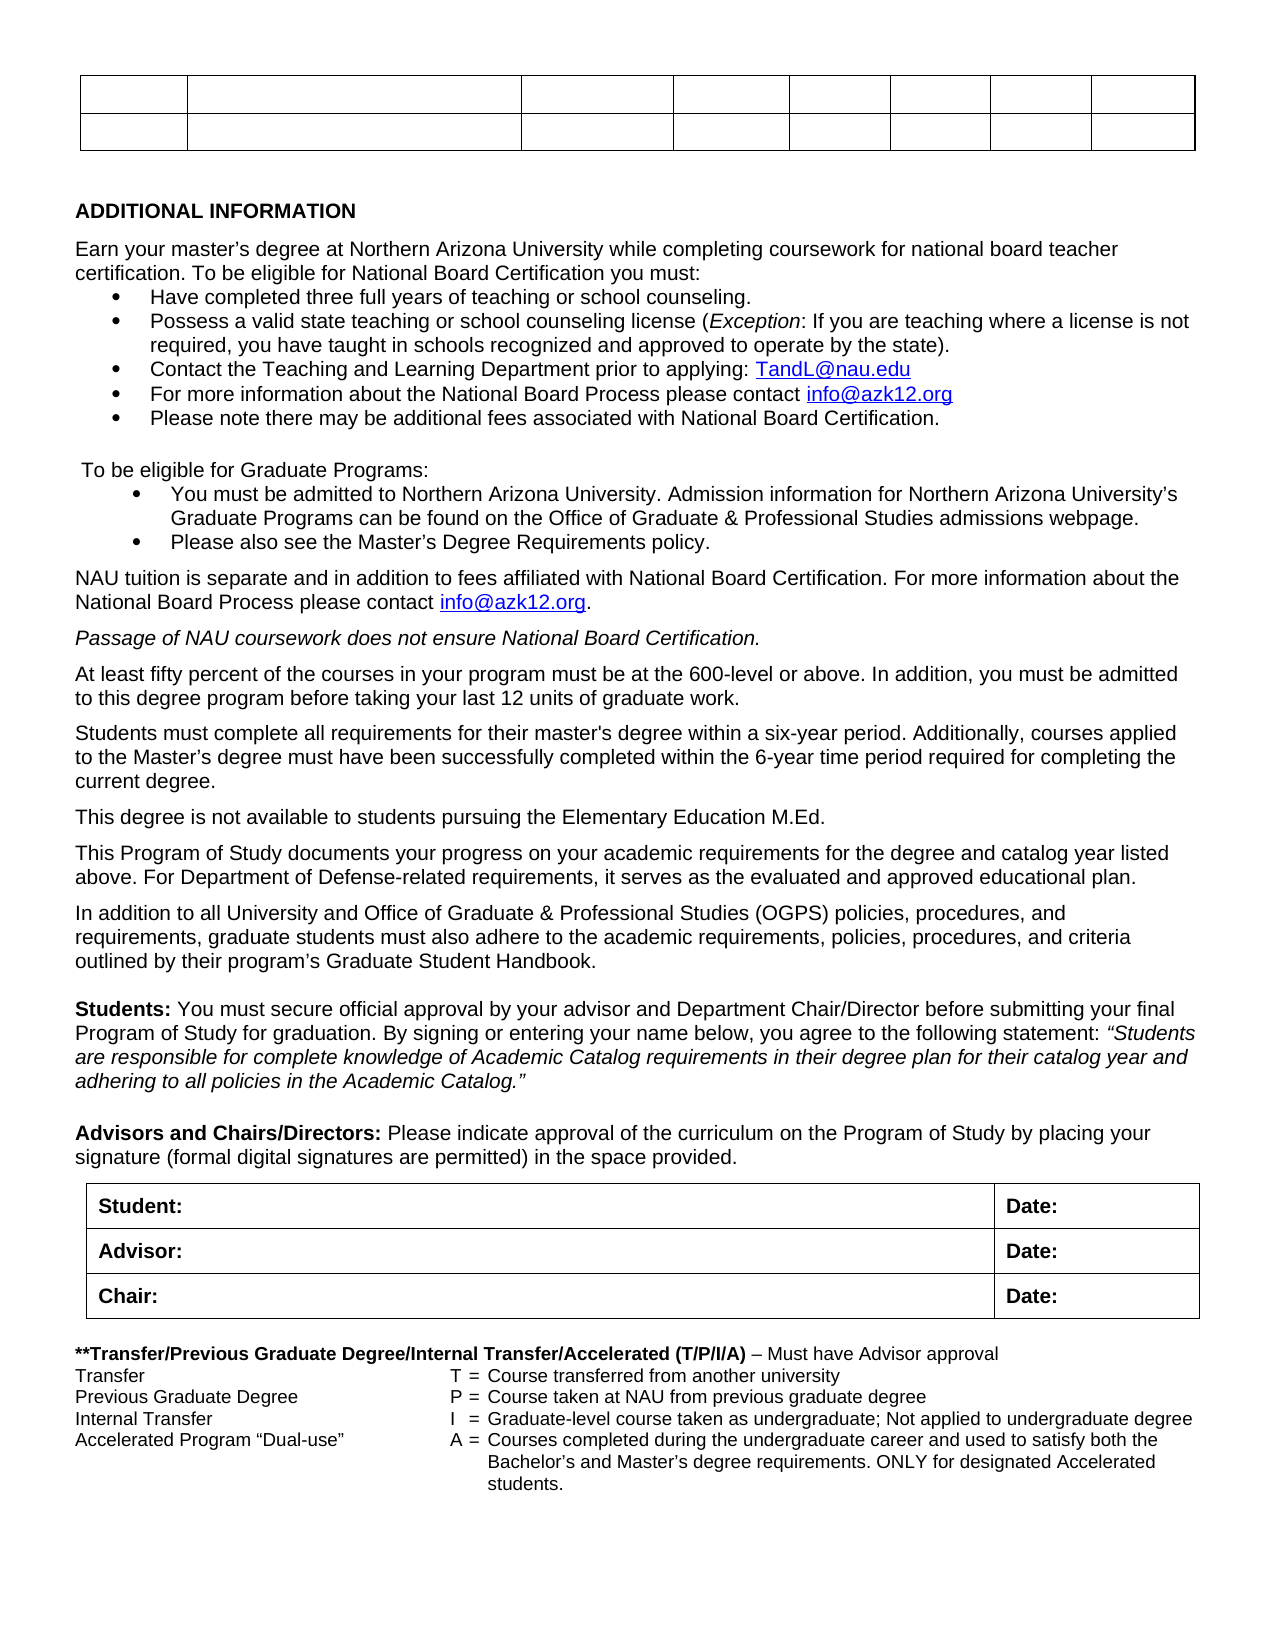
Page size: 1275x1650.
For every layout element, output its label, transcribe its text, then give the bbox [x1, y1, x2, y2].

text Internal Transfer I = Graduate-level course taken as undergraduate; Not applied to undergraduate degree [75, 1408, 1200, 1429]
text This Program of Study documents your progress on your academic requirements for the degree and catalog year listed above. For Department of Defense-related requirements, it serves as the evaluated and approved educational plan. [75, 841, 1200, 889]
text Students: You must secure official approval by your advisor and Department Chair/Director before submitting your final Program of Study for graduation. By signing or entering your name below, you agree to the following statement: “Students are responsible for complete knowledge of Academic Catalog requirements in their degree plan for their catalog year and adhering to all policies in the Academic Catalog.” [75, 997, 1200, 1093]
text Advisors and Chairs/Directors: Please indicate approval of the curriculum on the Program of Study by placing your signature (formal digital signatures are permitted) in the space provided. [75, 1121, 1200, 1168]
table_cell [1092, 114, 1194, 150]
list Have completed three full years of teaching or school counseling. [112, 285, 1200, 309]
text In addition to all University and Office of Graduate & Professional Studies (OGPS) policies, procedures, and requirements, graduate students must also adhere to the academic requirements, policies, procedures, and criteria outlined by their program’s Graduate Student Handbook. [75, 901, 1200, 973]
text ADDITIONAL INFORMATION [75, 199, 1200, 223]
list Please note there may be additional fees associated with National Board Certification. [112, 405, 1200, 429]
table_cell Advisor: [87, 1229, 994, 1273]
table_cell [81, 114, 187, 150]
text Passage of NAU coursework does not ensure National Board Certification. [75, 625, 1200, 649]
text NAU tuition is separate and in addition to fees affiliated with National Board Certification. For more information about the National Board Process please contact info@azk12.org. [75, 566, 1200, 613]
table_cell [674, 114, 789, 150]
text Previous Graduate Degree P = Course taken at NAU from previous graduate degree [75, 1386, 1200, 1408]
table_cell Chair: [87, 1274, 994, 1318]
text Earn your master’s degree at Northern Arizona University while completing coursework for national board teacher certification. To be eligible for National Board Certification you must: [75, 237, 1200, 285]
text **Transfer/Previous Graduate Degree/Internal Transfer/Accelerated (T/P/I/A) – Must have Advisor approval [75, 1343, 1200, 1364]
table_cell [188, 76, 521, 112]
table_cell [891, 114, 990, 150]
table_cell [991, 76, 1091, 112]
text At least fifty percent of the courses in your program must be at the 600-level or above. In addition, you must be admitted to this degree program before taking your last 12 units of graduate work. [75, 661, 1200, 709]
table_cell [1092, 76, 1194, 112]
table_cell [522, 76, 673, 112]
table_header Student: [87, 1184, 994, 1228]
text To be eligible for Graduate Programs: [75, 457, 1200, 481]
table_header Date: [995, 1184, 1199, 1228]
table_cell [891, 76, 990, 112]
text Students must complete all requirements for their master's degree within a six-year period. Additionally, courses applied to the Master’s degree must have been successfully completed within the 6-year time period required for completing the current degree. [75, 721, 1200, 793]
text This degree is not available to students pursuing the Elementary Education M.Ed. [75, 805, 1200, 829]
table_cell [188, 114, 521, 150]
table_cell [674, 76, 789, 112]
list For more information about the National Board Process please contact info@azk12.org [112, 381, 1200, 405]
table_cell [522, 114, 673, 150]
list Possess a valid state teaching or school counseling license (Exception: If you are teaching where a license is not required, you have taught in schools recognized and approved to operate by the state). [112, 309, 1200, 357]
text Accelerated Program “Dual-use” A = Courses completed during the undergraduate career and used to satisfy both the Bachelor’s and Master’s degree requirements. ONLY for designated Accelerated students. [75, 1429, 1200, 1494]
table_cell [790, 114, 890, 150]
table_cell [790, 76, 890, 112]
list You must be admitted to Northern Arizona University. Admission information for Northern Arizona University’s Graduate Programs can be found on the Office of Graduate & Professional Studies admissions webpage. [133, 481, 1200, 529]
table_cell Date: [995, 1274, 1199, 1318]
list Please also see the Master’s Degree Requirements policy. [133, 529, 1200, 553]
table_cell [81, 76, 187, 112]
text Transfer T = Course transferred from another university [75, 1364, 1200, 1386]
table_cell Date: [995, 1229, 1199, 1273]
table_cell [991, 114, 1091, 150]
list Contact the Teaching and Learning Department prior to applying: TandL@nau.edu [112, 357, 1200, 381]
